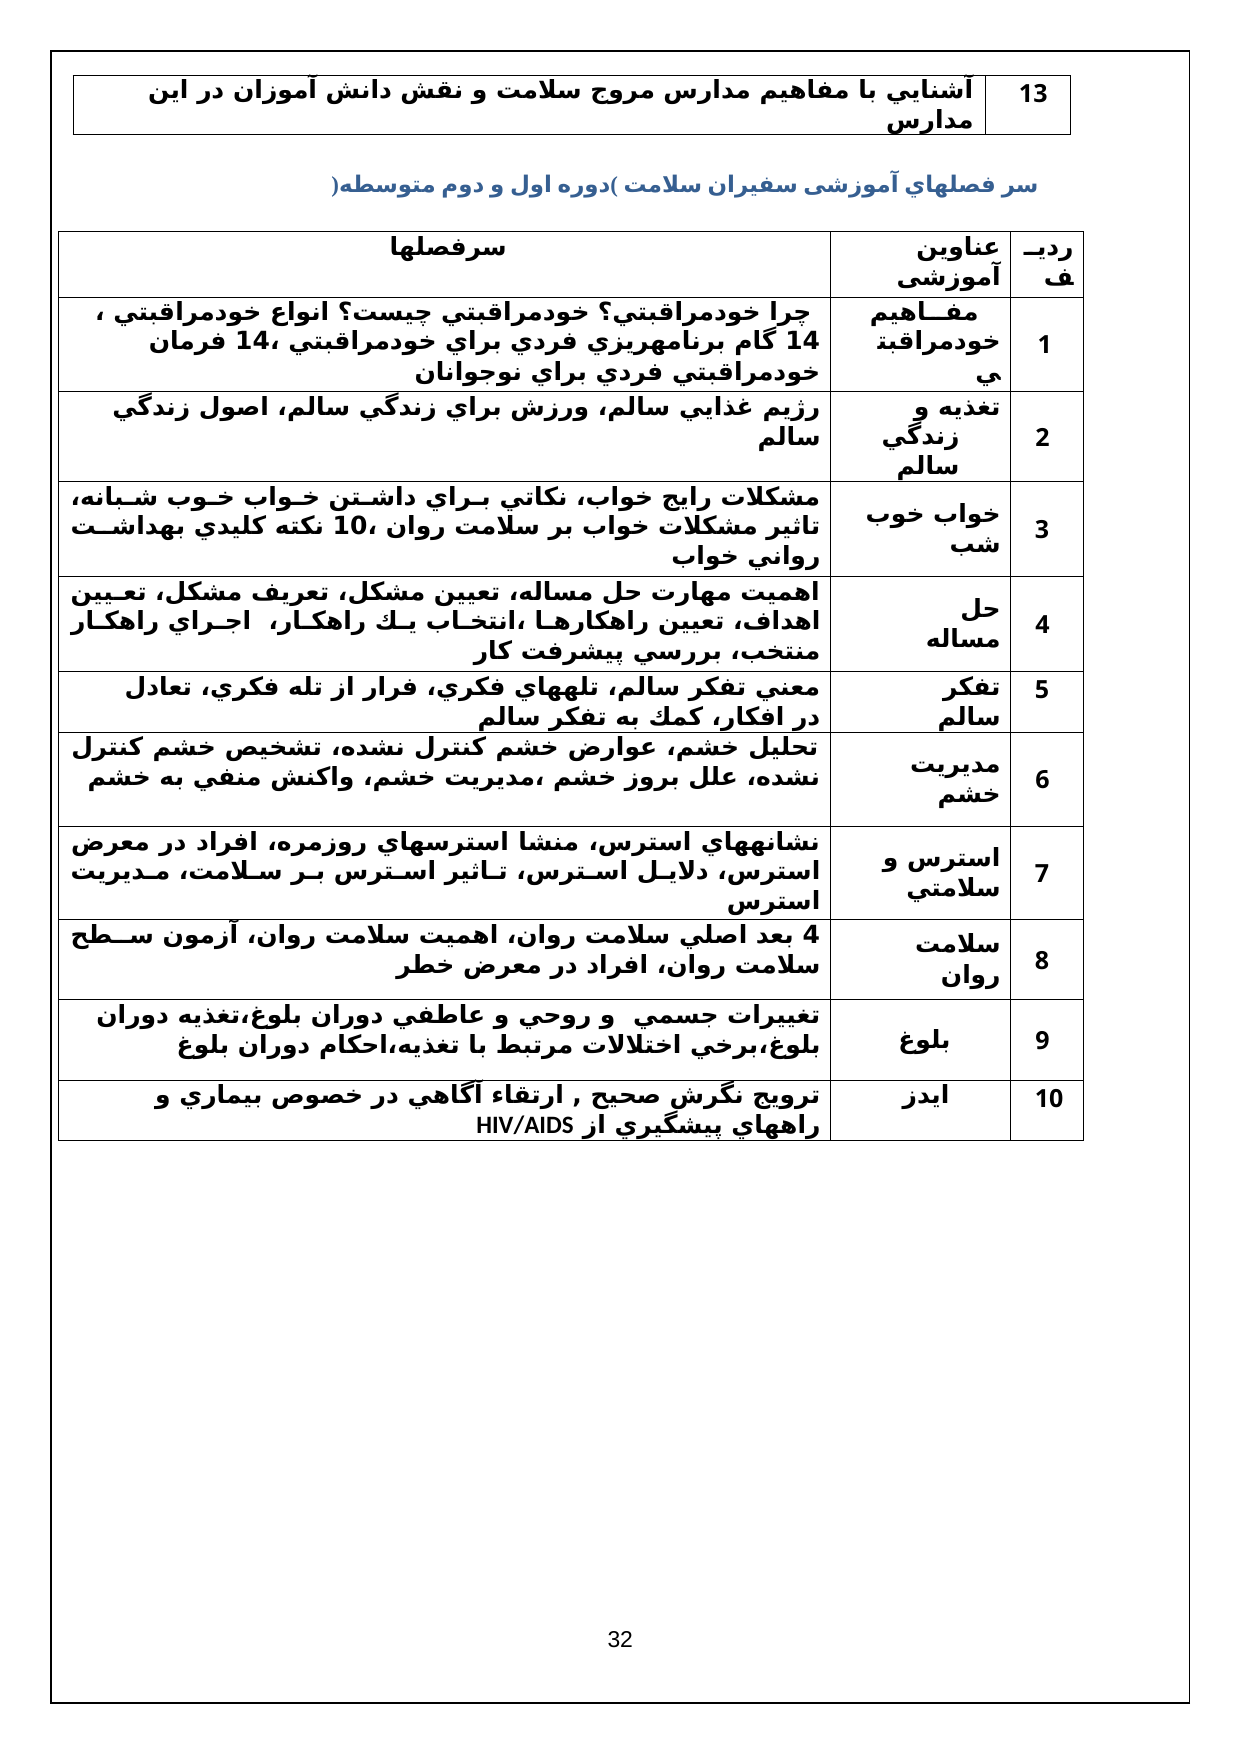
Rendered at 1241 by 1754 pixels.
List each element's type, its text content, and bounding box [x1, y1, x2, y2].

table_cell مفاهيم خودمراقبتي [831, 298, 1010, 391]
table_cell 7 [1011, 827, 1083, 919]
table_cell مشكلات رايج خواب، نكاتي براي داشتن خواب خوب شبانه، تاثير مشكلات خواب بر سلامت روان ،10 نكته كليدي بهداشت رواني خواب [59, 482, 830, 576]
table_cell ايدز [831, 1081, 1010, 1140]
table_header عناوين آموزشی [831, 232, 1010, 296]
table_cell تغييرات جسمي و روحي و عاطفي دوران بلوغ،تغذيه دوران بلوغ،برخي اختلالات مرتبط با تغذيه،احكام دوران بلوغ [59, 1000, 830, 1079]
table_cell خواب خوب شب [831, 482, 1010, 576]
table_cell 6 [1011, 733, 1083, 826]
table_cell 5 [1011, 672, 1083, 731]
table_cell آشنايي با مفاهيم مدارس مروج سلامت و نقش دانش آموزان در اين مدارس [74, 76, 985, 134]
subtitle سر فصلهاي آموزشی سفيران سلامت )دوره اول و دوم متوسطه( [326, 171, 1139, 197]
table_cell چرا خودمراقبتي؟ خودمراقبتي چيست؟ انواع خودمراقبتي ،14 گام برنامهريزي فردي براي خودمراقبتي ،14 فرمان خودمراقبتي فردي براي نوجوانان [59, 298, 830, 391]
table_cell 10 [1011, 1081, 1083, 1140]
table_cell معني تفكر سالم، تلههاي فكري، فرار از تله فكري، تعادل در افكار، كمك به تفكر سالم [59, 672, 830, 731]
table_cell اهميت مهارت حل مساله، تعيين مشكل، تعريف مشكل، تعيين اهداف، تعيين راهكارها ،انتخاب يك راهكار، اجراي راهكار منتخب، بررسي پيشرفت كار [59, 577, 830, 671]
table_cell سلامت روان [831, 920, 1010, 999]
table_cell استرس و سلامتي [831, 827, 1010, 919]
table_cell بلوغ [831, 1000, 1010, 1079]
table_cell 13 [986, 76, 1070, 134]
table_cell نشانههاي استرس، منشا استرسهاي روزمره، افراد در معرض استرس، دلايل استرس، تاثير استرس بر سلامت، مديريت استرس [59, 827, 830, 919]
table_cell مديريت خشم [831, 733, 1010, 826]
table_cell رژيم غذايي سالم، ورزش براي زندگي سالم، اصول زندگي سالم [59, 392, 830, 481]
table_cell تفكر سالم [831, 672, 1010, 731]
table_cell ترويج نگرش صحيح , ارتقاء آگاهي در خصوص بيماري و راههاي پيشگيري از HIV/AIDS [59, 1081, 830, 1140]
table_cell 2 [1011, 392, 1083, 481]
table_cell 4 [1011, 577, 1083, 671]
table_cell 8 [1011, 920, 1083, 999]
table_cell 9 [1011, 1000, 1083, 1079]
table_cell تحليل خشم، عوارض خشم كنترل نشده، تشخيص خشم كنترل نشده، علل بروز خشم ،مديريت خشم، واكنش منفي به خشم [59, 733, 830, 826]
table_cell حل مساله [831, 577, 1010, 671]
table_cell 3 [1011, 482, 1083, 576]
table_cell 1 [1011, 298, 1083, 391]
table_header رديف [1011, 232, 1083, 296]
table_cell تغذيه و زندگي سالم [831, 392, 1010, 481]
table_cell 4 بعد اصلي سلامت روان، اهميت سلامت روان، آزمون سطح سلامت روان، افراد در معرض خطر [59, 920, 830, 999]
table_header سرفصلها [59, 232, 830, 296]
